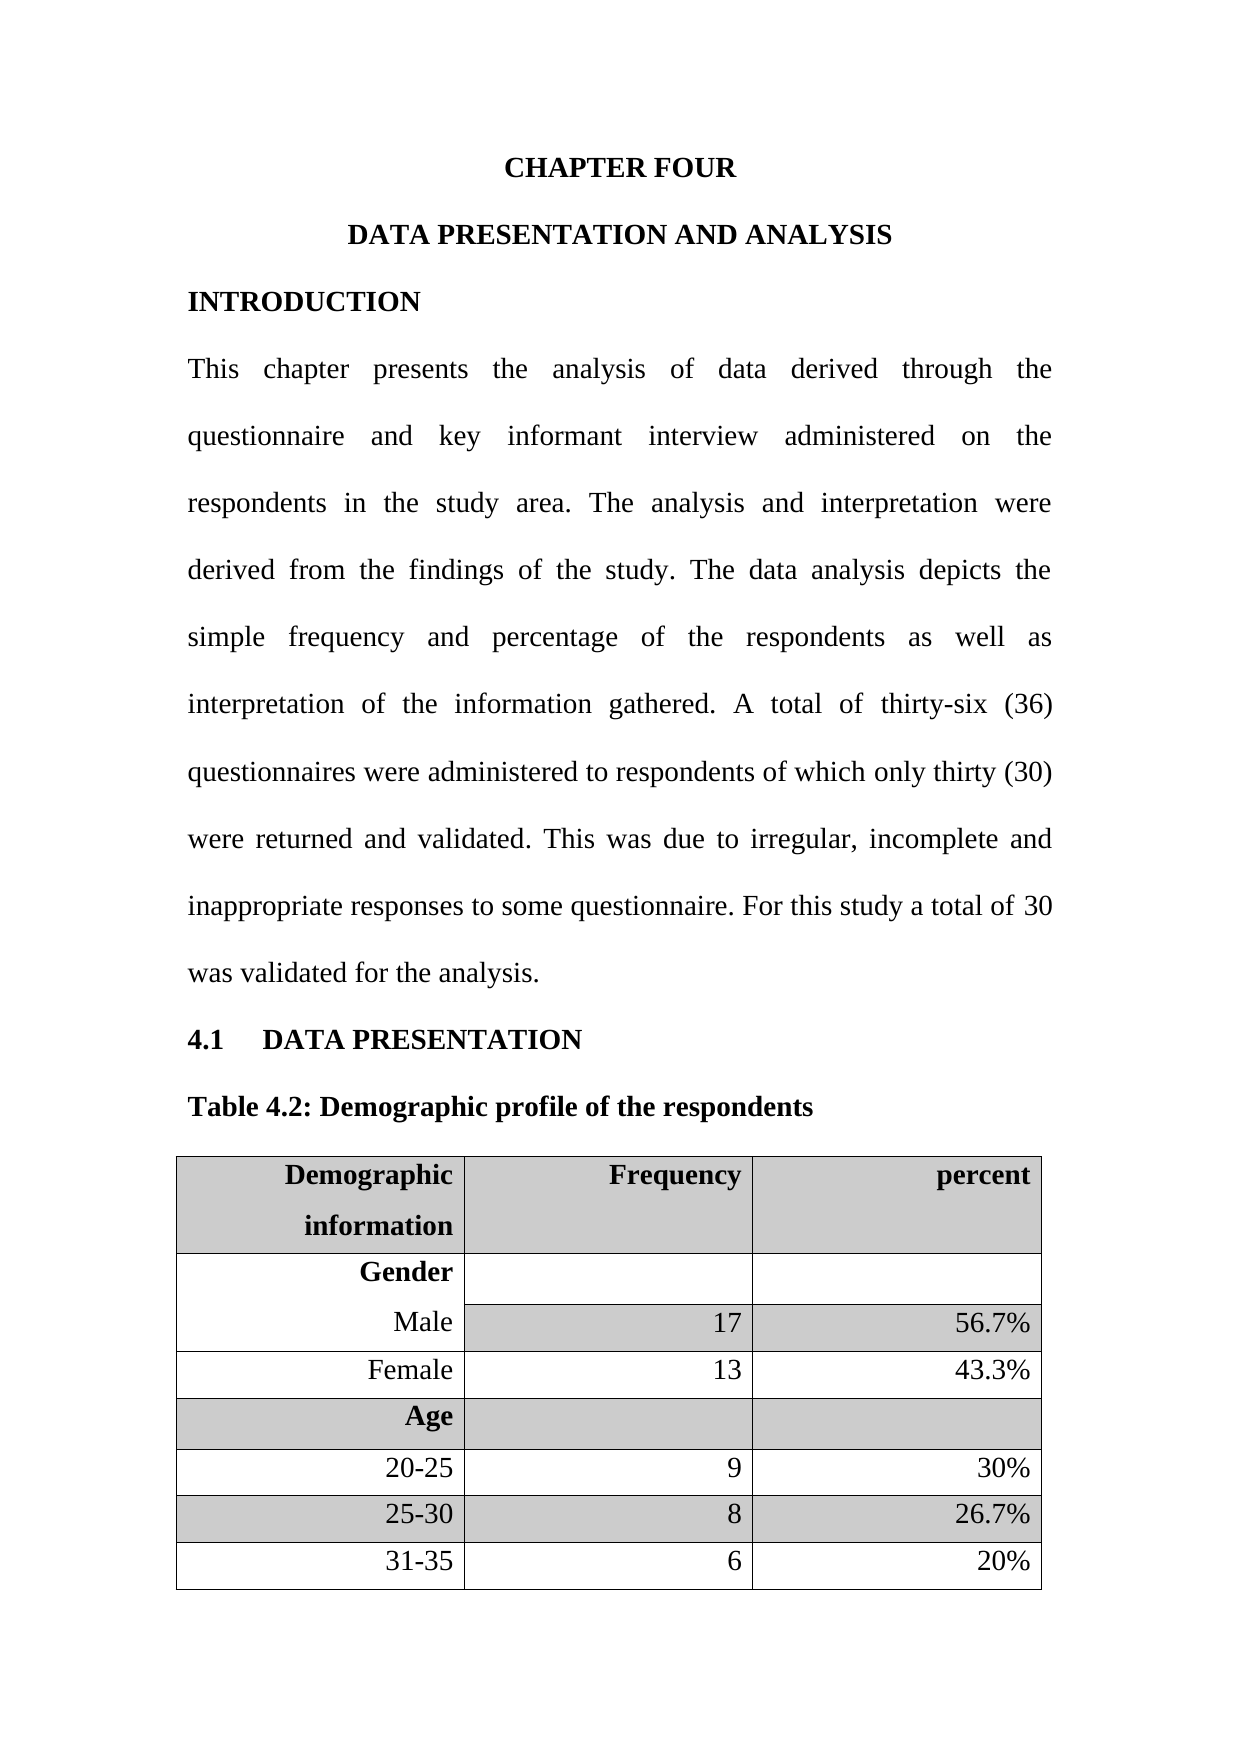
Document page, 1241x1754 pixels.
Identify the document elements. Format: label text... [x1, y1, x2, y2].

table_cell Female [177, 1352, 464, 1397]
table_cell 20-25 [177, 1450, 464, 1495]
table_cell 13 [465, 1352, 752, 1397]
table_cell 20% [753, 1543, 1041, 1588]
table_cell 8 [465, 1496, 752, 1542]
table_cell 31-35 [177, 1543, 464, 1588]
text CHAPTER FOUR [187, 150, 1053, 183]
table_cell 56.7% [753, 1305, 1041, 1351]
table_header Demographic information [177, 1157, 464, 1253]
table_cell Gender Male [177, 1254, 464, 1351]
table_cell 43.3% [753, 1352, 1041, 1397]
table_cell [753, 1399, 1041, 1449]
table_cell 25-30 [177, 1496, 464, 1542]
table_cell 30% [753, 1450, 1041, 1495]
table_header Frequency [465, 1157, 752, 1253]
table_cell 6 [465, 1543, 752, 1588]
text This chapter presents the analysis of data derived through the questionnaire and key informant interview administered on the respondents in the study area. The analysis and interpretation were derived from the findings of the study. The data analysis depicts the simple frequency and percentage of the respondents as well as interpretation of the information gathered. A total of thirty-six (36) questionnaires were administered to respondents of which only thirty (30) were returned and validated. This was due to irregular, incomplete and inappropriate responses to some questionnaire. For this study a total of 30 was validated for the analysis. [187, 351, 1053, 988]
table_cell [465, 1399, 752, 1449]
table_cell Age [177, 1399, 464, 1449]
table_cell [465, 1254, 752, 1304]
table_cell [753, 1254, 1041, 1304]
text Table 4.2: Demographic profile of the respondents [187, 1089, 1053, 1123]
table_cell 26.7% [753, 1496, 1041, 1542]
text INTRODUCTION [187, 284, 1053, 318]
text 4.1 DATA PRESENTATION [187, 1022, 1053, 1056]
table_header percent [753, 1157, 1041, 1253]
text DATA PRESENTATION AND ANALYSIS [187, 217, 1053, 251]
table_cell 17 [465, 1305, 752, 1351]
table_cell 9 [465, 1450, 752, 1495]
